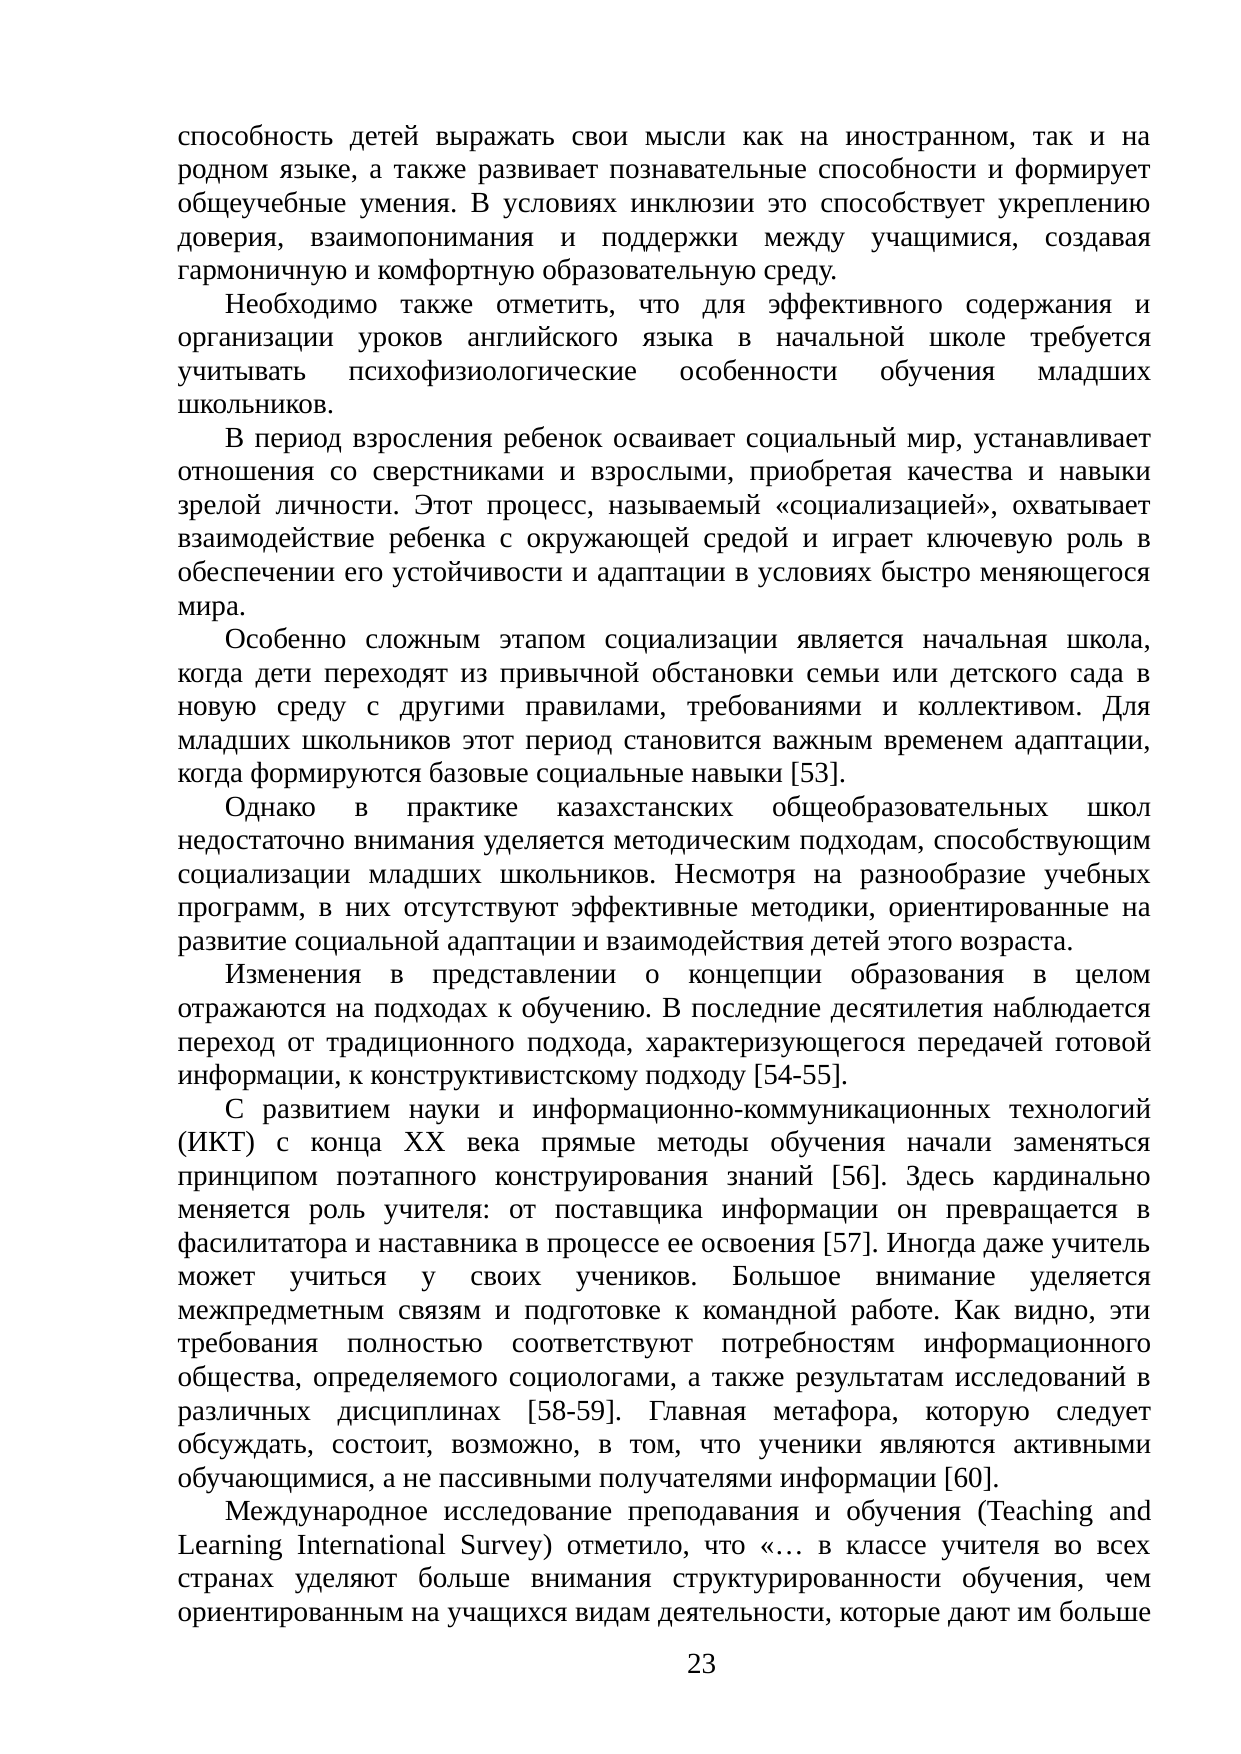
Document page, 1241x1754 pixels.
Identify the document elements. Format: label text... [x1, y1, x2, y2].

text Изменения в представлении о концепции образования в целом отражаются на подходах к обучению. В последние десятилетия наблюдается переход от традиционного подхода, характеризующегося передачей готовой информации, к конструктивистскому подходу [54-55]. [177, 957, 1152, 1091]
text В период взросления ребенок осваивает социальный мир, устанавливает отношения со сверстниками и взрослыми, приобретая качества и навыки зрелой личности. Этот процесс, называемый «социализацией», охватывает взаимодействие ребенка с окружающей средой и играет ключевую роль в обеспечении его устойчивости и адаптации в условиях быстро меняющегося мира. [177, 420, 1152, 621]
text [177, 118, 1152, 286]
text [177, 1493, 1152, 1627]
text Однако в практике казахстанских общеобразовательных школ недостаточно внимания уделяется методическим подходам, способствующим социализации младших школьников. Несмотря на разнообразие учебных программ, в них отсутствуют эффективные методики, ориентированные на развитие социальной адаптации и взаимодействия детей этого возраста. [177, 789, 1152, 957]
text Особенно сложным этапом социализации является начальная школа, когда дети переходят из привычной обстановки семьи или детского сада в новую среду с другими правилами, требованиями и коллективом. Для младших школьников этот период становится важным временем адаптации, когда формируются базовые социальные навыки [53]. [177, 621, 1152, 789]
text С развитием науки и информационно-коммуникационных технологий (ИКТ) с конца XX века прямые методы обучения начали заменяться принципом поэтапного конструирования знаний [56]. Здесь кардинально меняется роль учителя: от поставщика информации он превращается в фасилитатора и наставника в процессе ее освоения [57]. Иногда даже учитель может учиться у своих учеников. Большое внимание уделяется межпредметным связям и подготовке к командной работе. Как видно, эти требования полностью соответствуют потребностям информационного общества, определяемого социологами, а также результатам исследований в различных дисциплинах [58-59]. Главная метафора, которую следует обсуждать, состоит, возможно, в том, что ученики являются активными обучающимися, а не пассивными получателями информации [60]. [177, 1091, 1152, 1493]
text Необходимо также отметить, что для эффективного содержания и организации уроков английского языка в начальной школе требуется учитывать психофизиологические особенности обучения младших школьников. [177, 286, 1152, 420]
